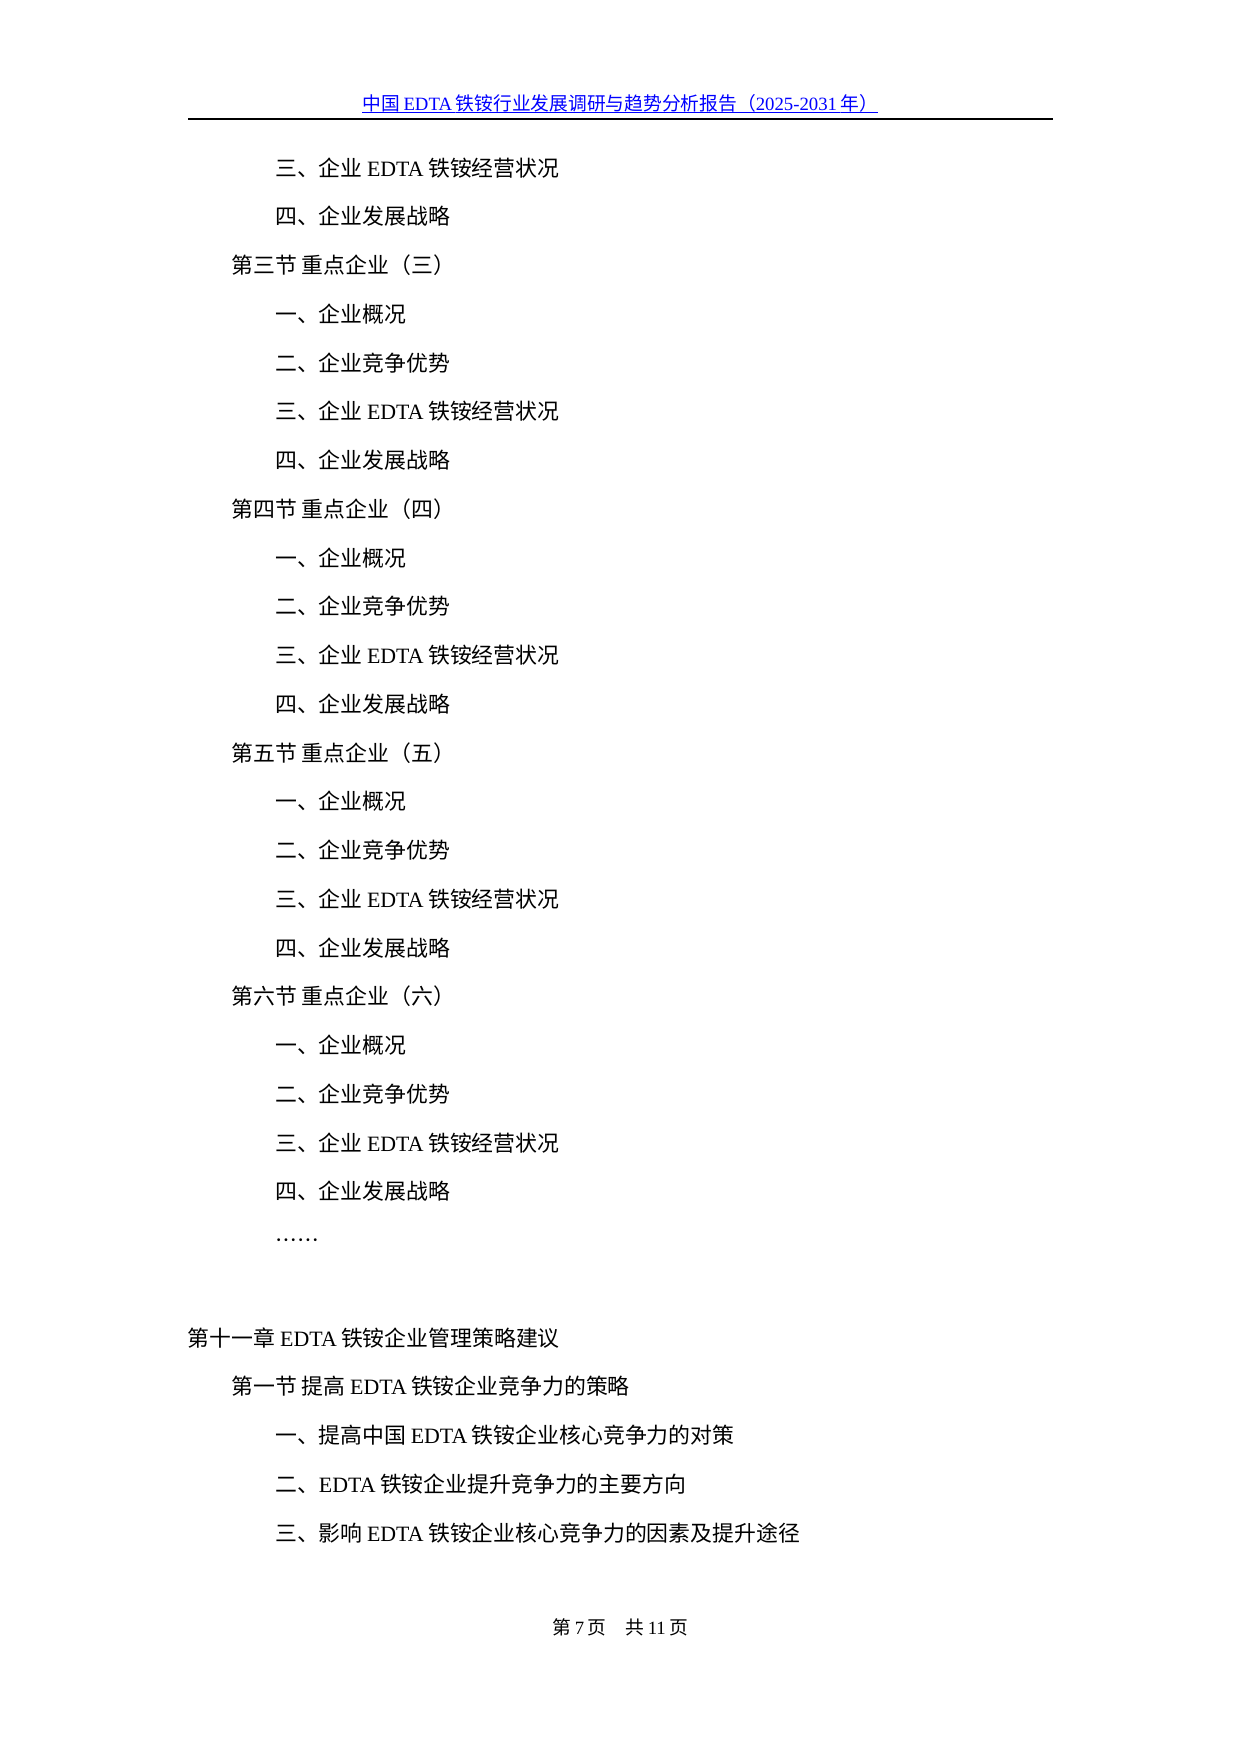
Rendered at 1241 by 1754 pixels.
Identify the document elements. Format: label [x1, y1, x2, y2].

text [187, 150, 1053, 1548]
